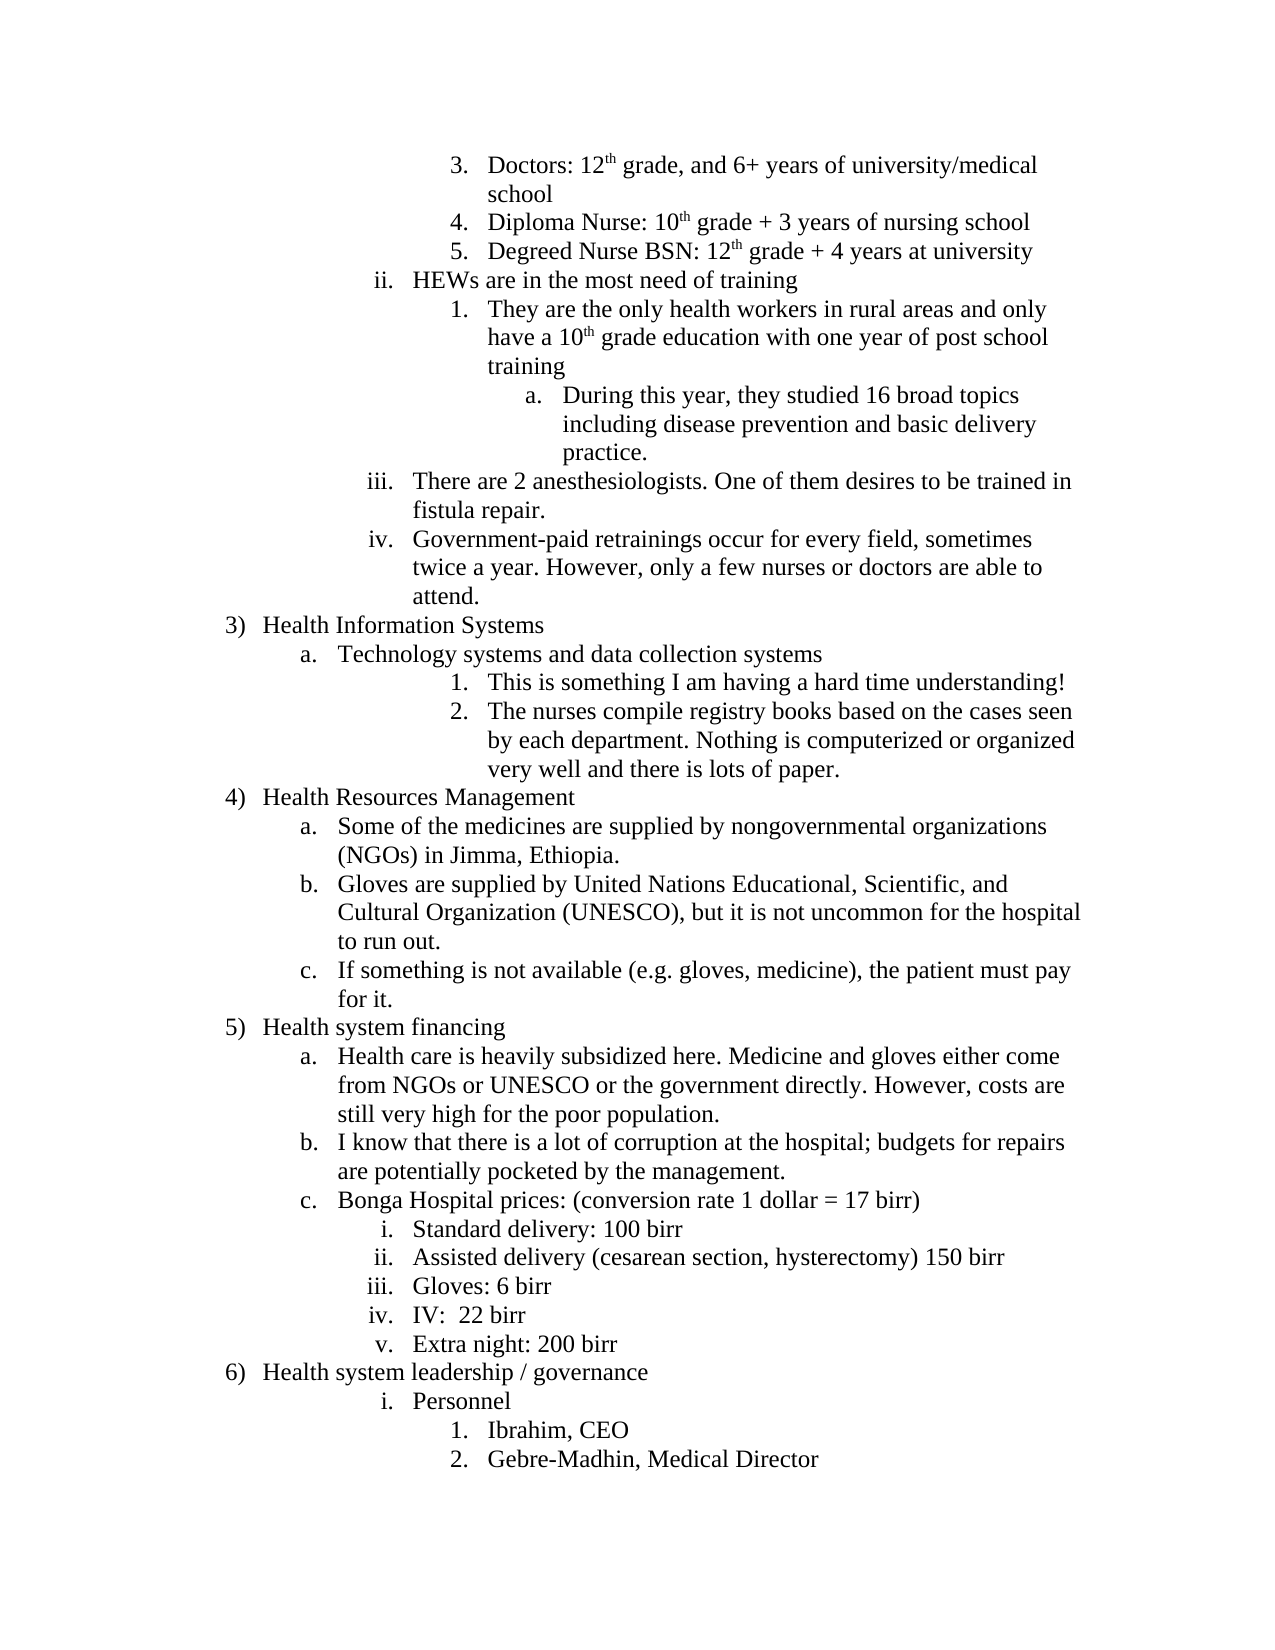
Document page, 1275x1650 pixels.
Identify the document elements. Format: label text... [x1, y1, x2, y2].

list Health system financing [225, 1012, 1087, 1041]
list Diploma Nurse: 10th grade + 3 years of nursing school [450, 207, 1087, 236]
list Bonga Hospital prices: (conversion rate 1 dollar = 17 birr) [300, 1185, 1087, 1214]
list IV: 22 birr [394, 1300, 1087, 1329]
list Health Information Systems [225, 610, 1087, 639]
list Standard delivery: 100 birr [394, 1214, 1087, 1242]
list During this year, they studied 16 broad topics including disease prevention and basic delivery practice. [525, 380, 1087, 466]
list Personnel [394, 1386, 1087, 1415]
list They are the only health workers in rural areas and only have a 10th grade education with one year of post school training [450, 294, 1087, 380]
list Technology systems and data collection systems [300, 639, 1087, 667]
list Gebre-Madhin, Medical Director [450, 1444, 1087, 1472]
list Degreed Nurse BSN: 12th grade + 4 years at university [450, 236, 1087, 265]
list Some of the medicines are supplied by nongovernmental organizations (NGOs) in Jimma, Ethiopia. [300, 811, 1087, 869]
list This is something I am having a hard time understanding! [450, 667, 1087, 696]
list Assisted delivery (cesarean section, hysterectomy) 150 birr [394, 1242, 1087, 1271]
list The nurses compile registry books based on the cases seen by each department. Nothing is computerized or organized very well and there is lots of paper. [450, 696, 1087, 782]
list Health care is heavily subsidized here. Medicine and gloves either come from NGOs or UNESCO or the government directly. However, costs are still very high for the poor population. [300, 1041, 1087, 1127]
list HEWs are in the most need of training [394, 265, 1087, 294]
list If something is not available (e.g. gloves, medicine), the patient must pay for it. [300, 955, 1087, 1012]
list Health system leadership / governance [225, 1357, 1087, 1386]
list Ibrahim, CEO [450, 1415, 1087, 1444]
list Gloves are supplied by United Nations Educational, Scientific, and Cultural Organization (UNESCO), but it is not uncommon for the hospital to run out. [300, 869, 1087, 955]
list Government-paid retrainings occur for every field, sometimes twice a year. However, only a few nurses or doctors are able to attend. [394, 524, 1087, 610]
list Extra night: 200 birr [394, 1329, 1087, 1357]
list There are 2 anesthesiologists. One of them desires to be trained in fistula repair. [394, 466, 1087, 524]
list Health Resources Management [225, 782, 1087, 811]
list I know that there is a lot of corruption at the hospital; budgets for repairs are potentially pocketed by the management. [300, 1127, 1087, 1185]
list Gloves: 6 birr [394, 1271, 1087, 1300]
list Doctors: 12th grade, and 6+ years of university/medical school [450, 150, 1087, 207]
